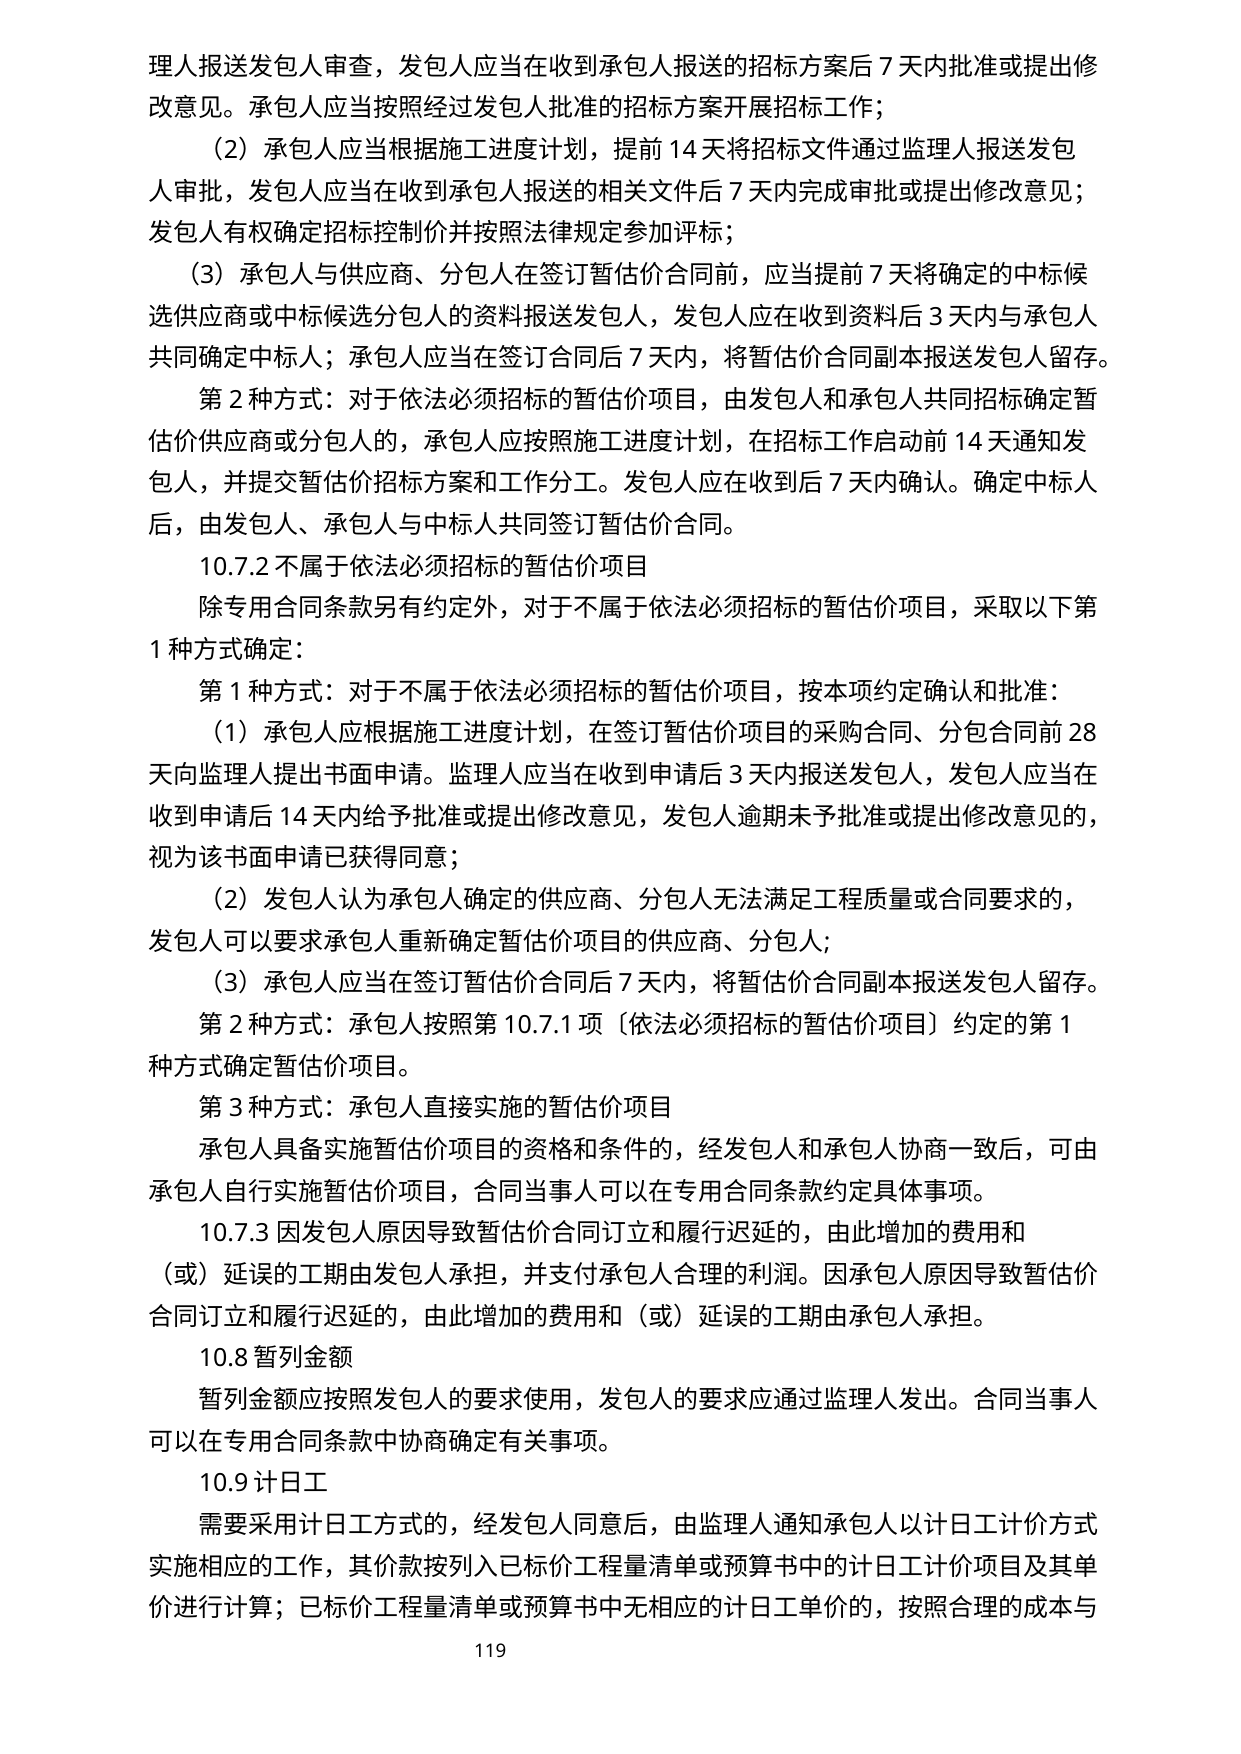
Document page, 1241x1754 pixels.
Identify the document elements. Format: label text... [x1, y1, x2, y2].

text 10.7.3 因发包人原因导致暂估价合同订立和履行迟延的，由此增加的费用和（或）延误的工期由发包人承担，并支付承包人合理的利润。因承包人原因导致暂估价合同订立和履行迟延的，由此增加的费用和（或）延误的工期由承包人承担。 [149, 1208, 1099, 1333]
text （2）发包人认为承包人确定的供应商、分包人无法满足工程质量或合同要求的，发包人可以要求承包人重新确定暂估价项目的供应商、分包人; [149, 875, 1099, 958]
text 承包人具备实施暂估价项目的资格和条件的，经发包人和承包人协商一致后，可由承包人自行实施暂估价项目，合同当事人可以在专用合同条款约定具体事项。 [149, 1125, 1099, 1208]
text 第3种方式：承包人直接实施的暂估价项目 [149, 1083, 1099, 1125]
text 第2种方式：承包人按照第10.7.1项〔依法必须招标的暂估价项目〕约定的第1种方式确定暂估价项目。 [149, 1000, 1099, 1083]
text 10.7.2不属于依法必须招标的暂估价项目 [149, 542, 1099, 583]
text 除专用合同条款另有约定外，对于不属于依法必须招标的暂估价项目，采取以下第1种方式确定： [149, 583, 1099, 667]
text （1）承包人应根据施工进度计划，在签订暂估价项目的采购合同、分包合同前28天向监理人提出书面申请。监理人应当在收到申请后3天内报送发包人，发包人应当在收到申请后14天内给予批准或提出修改意见，发包人逾期未予批准或提出修改意见的，视为该书面申请已获得同意； [149, 708, 1099, 875]
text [149, 42, 1099, 125]
text （3）承包人应当在签订暂估价合同后7天内，将暂估价合同副本报送发包人留存。 [149, 958, 1099, 1000]
text 10.9计日工 [149, 1458, 1099, 1500]
text 10.8暂列金额 [149, 1333, 1099, 1375]
text 第1种方式：对于不属于依法必须招标的暂估价项目，按本项约定确认和批准： [149, 667, 1099, 708]
text 第2种方式：对于依法必须招标的暂估价项目，由发包人和承包人共同招标确定暂估价供应商或分包人的，承包人应按照施工进度计划，在招标工作启动前14天通知发包人，并提交暂估价招标方案和工作分工。发包人应在收到后7天内确认。确定中标人后，由发包人、承包人与中标人共同签订暂估价合同。 [149, 375, 1099, 542]
text （3）承包人与供应商、分包人在签订暂估价合同前，应当提前7天将确定的中标候选供应商或中标候选分包人的资料报送发包人，发包人应在收到资料后3天内与承包人共同确定中标人；承包人应当在签订合同后7天内，将暂估价合同副本报送发包人留存。 [149, 250, 1099, 375]
text 暂列金额应按照发包人的要求使用，发包人的要求应通过监理人发出。合同当事人可以在专用合同条款中协商确定有关事项。 [149, 1375, 1099, 1458]
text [149, 1500, 1099, 1625]
text （2）承包人应当根据施工进度计划，提前14天将招标文件通过监理人报送发包人审批，发包人应当在收到承包人报送的相关文件后7天内完成审批或提出修改意见；发包人有权确定招标控制价并按照法律规定参加评标； [149, 125, 1099, 250]
